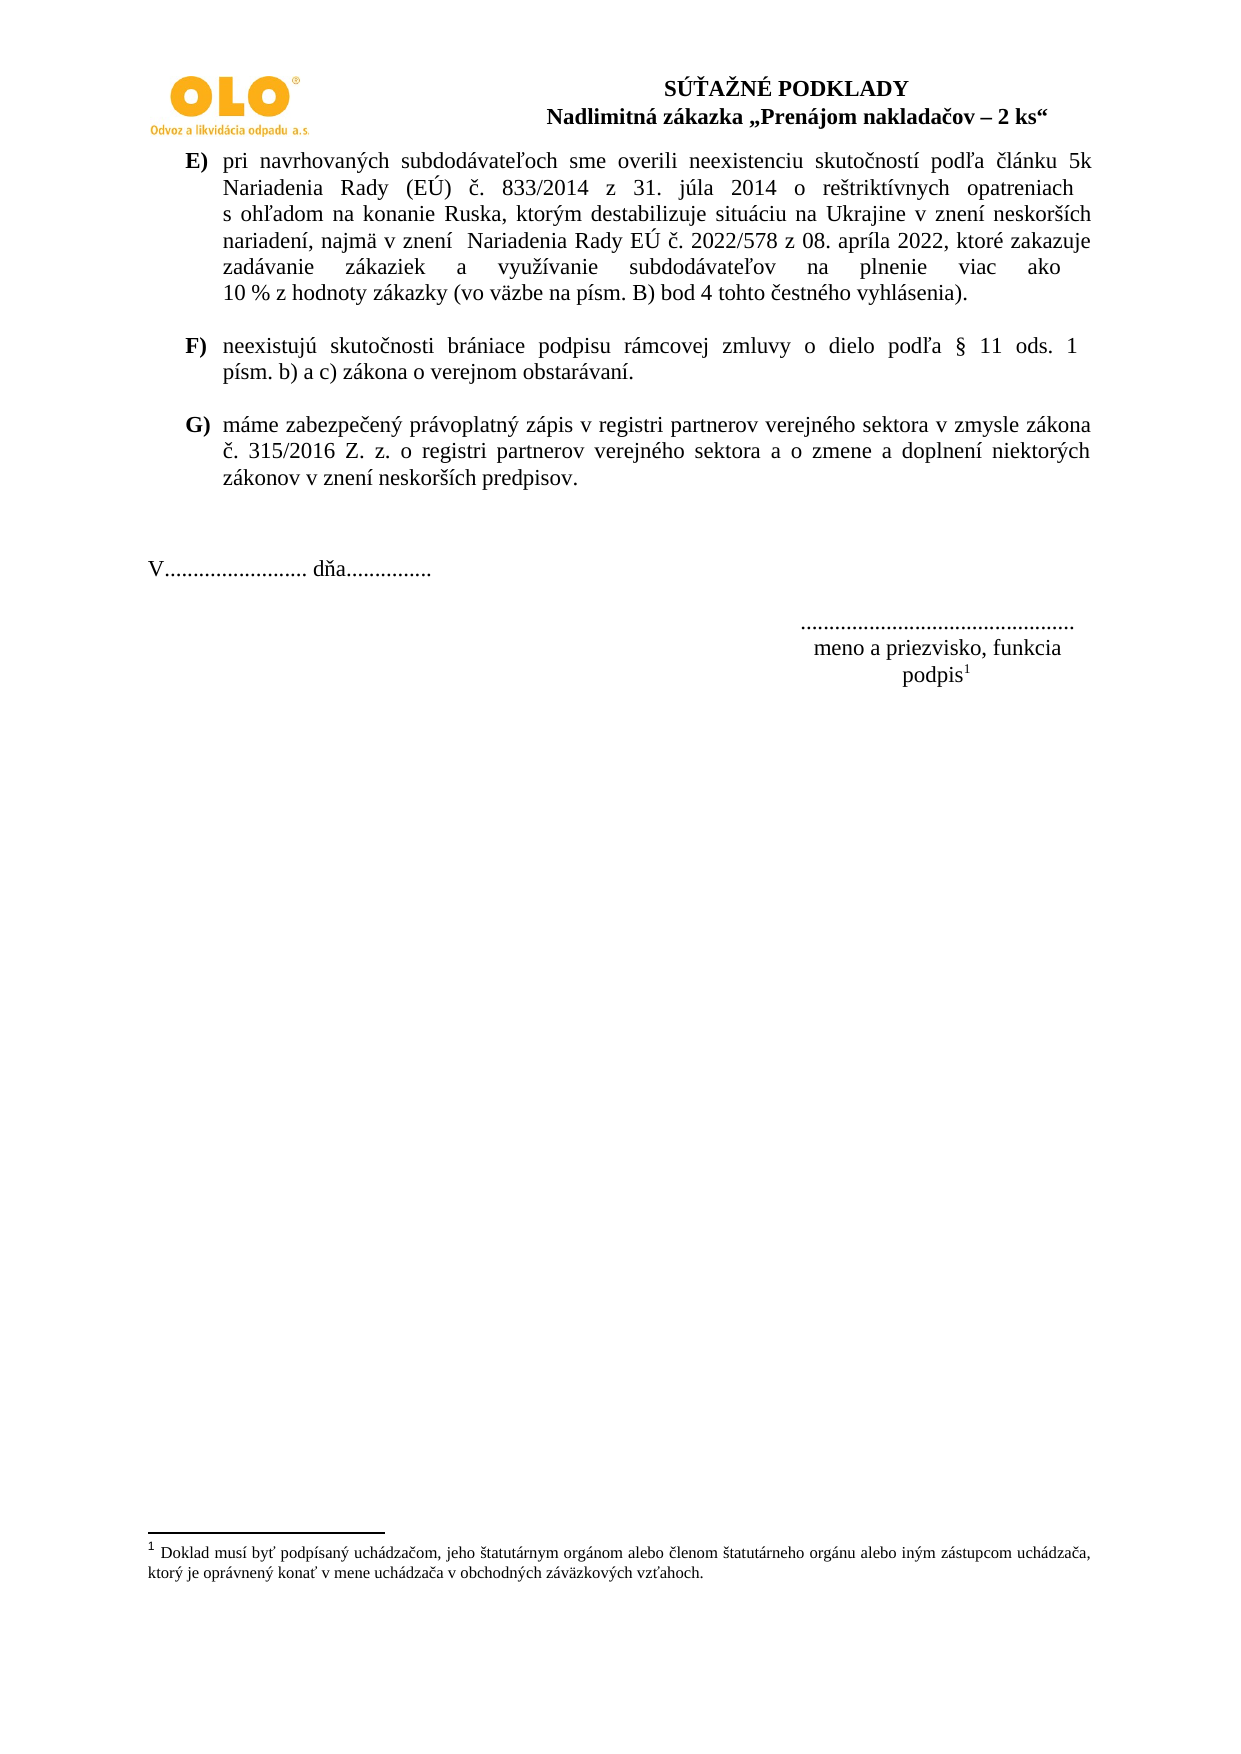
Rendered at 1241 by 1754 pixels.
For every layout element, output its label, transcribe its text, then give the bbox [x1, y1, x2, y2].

text V......................... dňa............... [148, 555, 1093, 582]
text ................................................ [783, 608, 1093, 634]
picture [150, 76, 310, 137]
list neexistujú skutočnosti brániace podpisu rámcovej zmluvy o dielo podľa § 11 ods. 1 písm. b) a c) zákona o verejnom obstarávaní. [185, 332, 1093, 385]
text podpis [811, 661, 1093, 687]
text meno a priezvisko, funkcia [783, 634, 1093, 661]
list pri navrhovaných subdodávateľoch sme overili neexistenciu skutočností podľa článku 5k Nariadenia Rady (EÚ) č. 833/2014 z 31. júla 2014 o reštriktívnych opatreniach s ohľadom na konanie Ruska, ktorým destabilizuje situáciu na Ukrajine v znení neskorších nariadení, najmä v znení Nariadenia Rady EÚ č. 2022/578 z 08. apríla 2022, ktoré zakazuje zadávanie zákaziek a využívanie subdodávateľov na plnenie viac ako 10 % z hodnoty zákazky (vo väzbe na písm. B) bod 4 tohto čestného vyhlásenia). [185, 148, 1093, 306]
list máme zabezpečený právoplatný zápis v registri partnerov verejného sektora v zmysle zákona č. 315/2016 Z. z. o registri partnerov verejného sektora a o zmene a doplnení niektorých zákonov v znení neskorších predpisov. [185, 411, 1093, 490]
